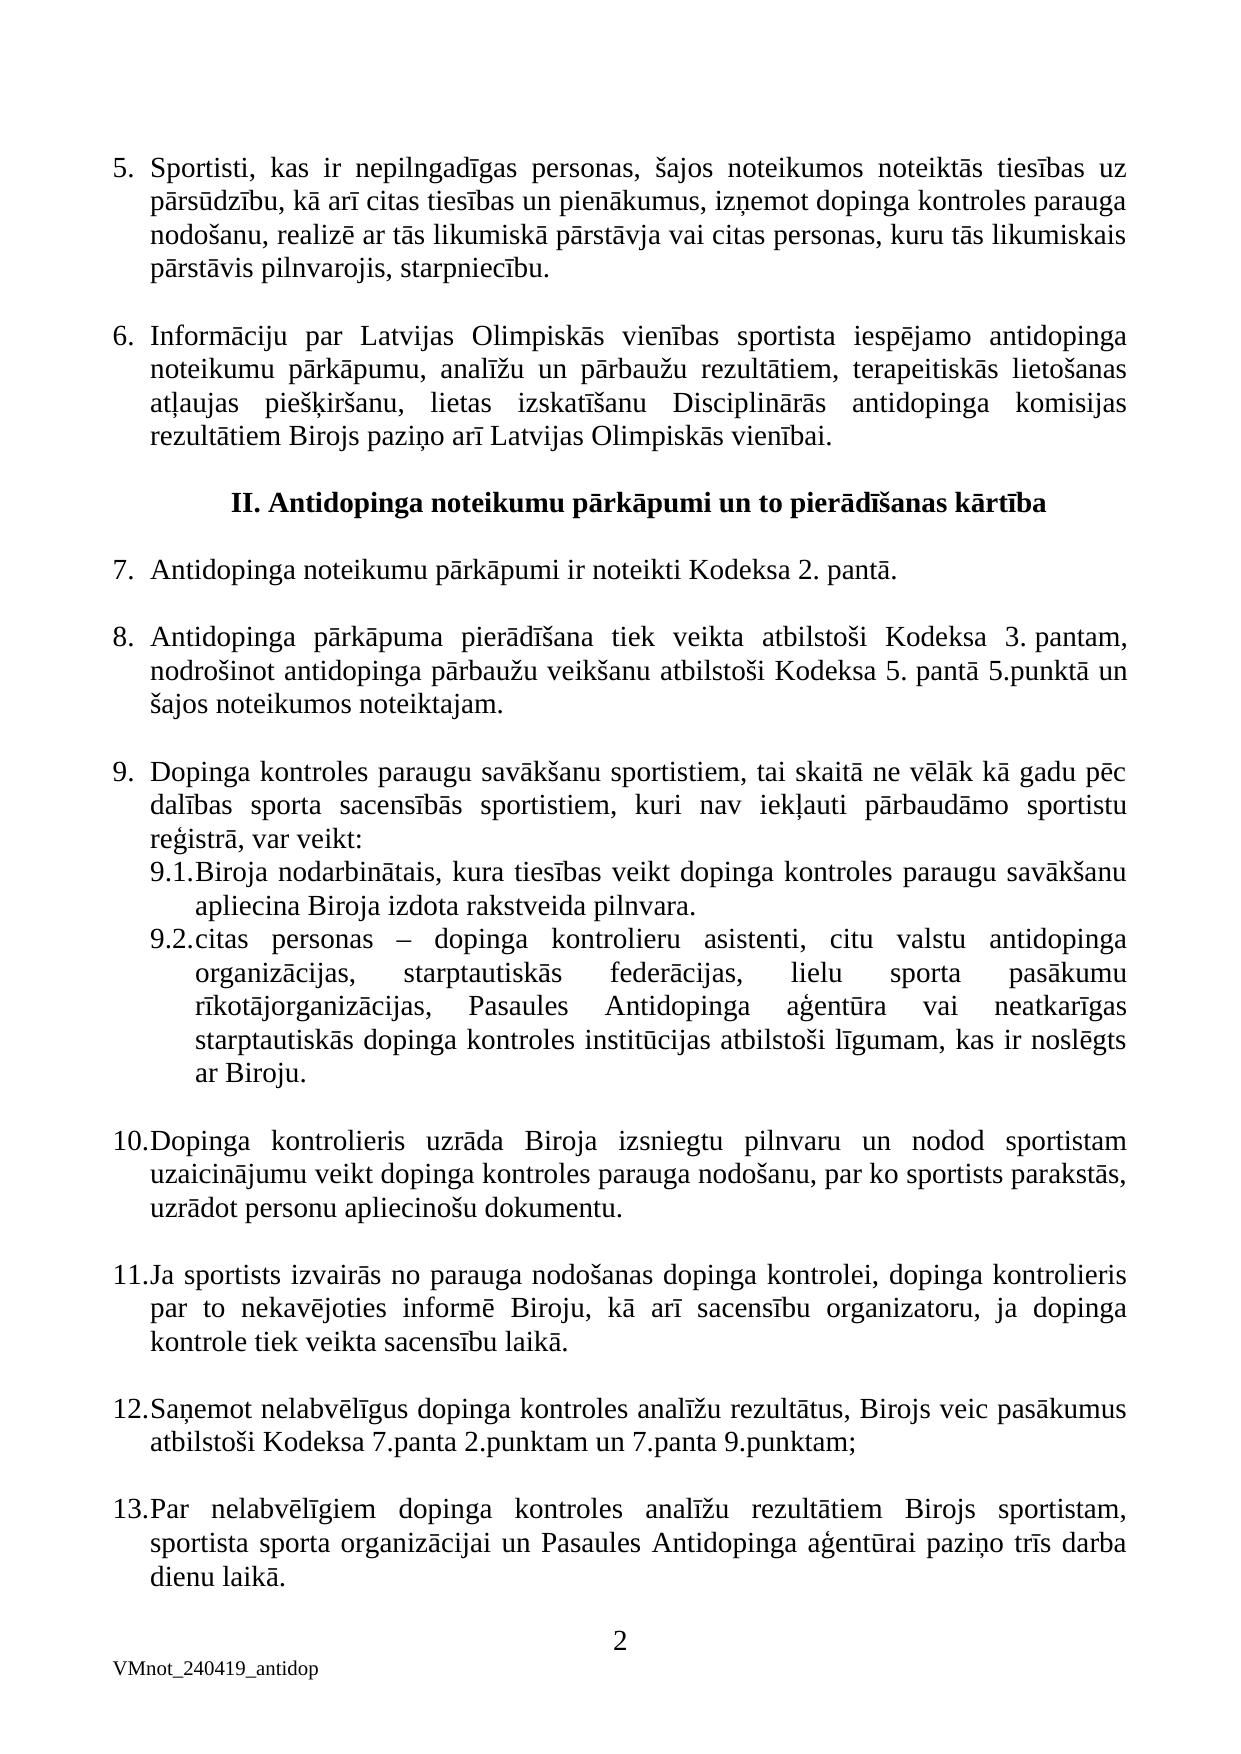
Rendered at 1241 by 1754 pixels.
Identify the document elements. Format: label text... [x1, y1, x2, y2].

list Sportisti, kas ir nepilngadīgas personas, šajos noteikumos noteiktās tiesības uz pārsūdzību, kā arī citas tiesības un pienākumus, izņemot dopinga kontroles parauga nodošanu, realizē ar tās likumiskā pārstāvja vai citas personas, kuru tās likumiskais pārstāvis pilnvarojis, starpniecību. [112, 150, 1128, 284]
list citas personas – dopinga kontrolieru asistenti, citu valstu antidopinga organizācijas, starptautiskās federācijas, lielu sporta pasākumu rīkotājorganizācijas, Pasaules Antidopinga aģentūra vai neatkarīgas starptautiskās dopinga kontroles institūcijas atbilstoši līgumam, kas ir noslēgts ar Biroju. [150, 921, 1128, 1089]
list Saņemot nelabvēlīgus dopinga kontroles analīžu rezultātus, Birojs veic pasākumus atbilstoši Kodeksa 7.panta 2.punktam un 7.panta 9.punktam; [112, 1391, 1128, 1458]
list Dopinga kontrolieris uzrāda Biroja izsniegtu pilnvaru un nodod sportistam uzaicinājumu veikt dopinga kontroles parauga nodošanu, par ko sportists parakstās, uzrādot personu apliecinošu dokumentu. [112, 1123, 1128, 1223]
list Dopinga kontroles paraugu savākšanu sportistiem, tai skaitā ne vēlāk kā gadu pēc dalības sporta sacensībās sportistiem, kuri nav iekļauti pārbaudāmo sportistu reģistrā, var veikt: [112, 754, 1128, 854]
list Antidopinga noteikumu pārkāpumi ir noteikti Kodeksa 2. pantā. [112, 552, 1128, 586]
list Antidopinga pārkāpuma pierādīšana tiek veikta atbilstoši Kodeksa 3. pantam, nodrošinot antidopinga pārbaužu veikšanu atbilstoši Kodeksa 5. pantā 5.punktā un šajos noteikumos noteiktajam. [112, 619, 1128, 720]
list Biroja nodarbinātais, kura tiesības veikt dopinga kontroles paraugu savākšanu apliecina Biroja izdota rakstveida pilnvara. [150, 854, 1128, 921]
list Informāciju par Latvijas Olimpiskās vienības sportista iespējamo antidopinga noteikumu pārkāpumu, analīžu un pārbaužu rezultātiem, terapeitiskās lietošanas atļaujas piešķiršanu, lietas izskatīšanu Disciplinārās antidopinga komisijas rezultātiem Birojs paziņo arī Latvijas Olimpiskās vienībai. [112, 318, 1128, 452]
list Par nelabvēlīgiem dopinga kontroles analīžu rezultātiem Birojs sportistam, sportista sporta organizācijai un Pasaules Antidopinga aģentūrai paziņo trīs darba dienu laikā. [112, 1492, 1128, 1592]
text II. Antidopinga noteikumu pārkāpumi un to pierādīšanas kārtība [150, 485, 1128, 519]
list Ja sportists izvairās no parauga nodošanas dopinga kontrolei, dopinga kontrolieris par to nekavējoties informē Biroju, kā arī sacensību organizatoru, ja dopinga kontrole tiek veikta sacensību laikā. [112, 1257, 1128, 1357]
